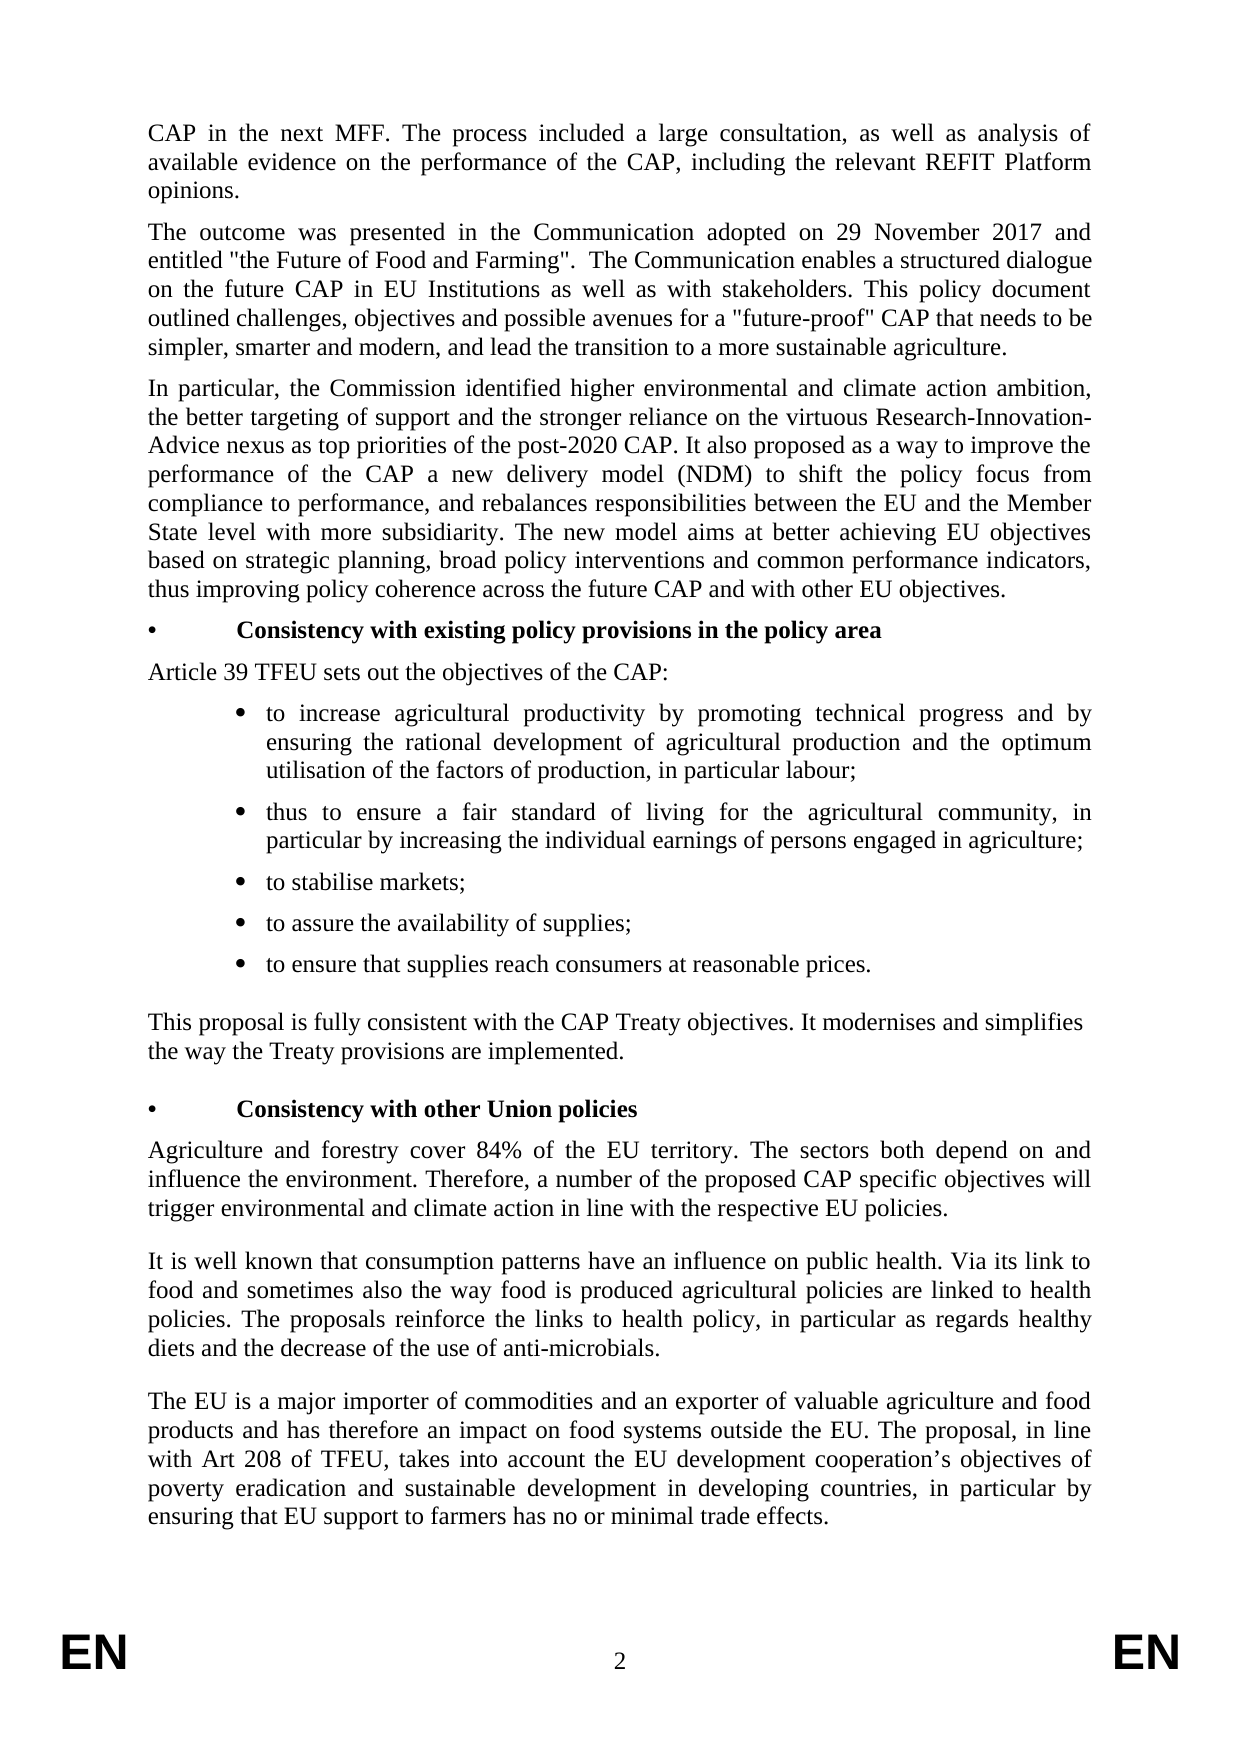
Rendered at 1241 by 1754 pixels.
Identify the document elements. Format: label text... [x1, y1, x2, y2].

subtitle • Consistency with other Union policies [148, 1094, 1093, 1123]
list to ensure that supplies reach consumers at reasonable prices. [236, 949, 1093, 978]
text In particular, the Commission identified higher environmental and climate action ambition, the better targeting of support and the stronger reliance on the virtuous Research-Innovation-Advice nexus as top priorities of the post-2020 CAP. It also proposed as a way to improve the performance of the CAP a new delivery model (NDM) to shift the policy focus from compliance to performance, and rebalances responsibilities between the EU and the Member State level with more subsidiarity. The new model aims at better achieving EU objectives based on strategic planning, broad policy interventions and common performance indicators, thus improving policy coherence across the future CAP and with other EU objectives. [148, 373, 1093, 603]
text It is well known that consumption patterns have an influence on public health. Via its link to food and sometimes also the way food is produced agricultural policies are linked to health policies. The proposals reinforce the links to health policy, in particular as regards healthy diets and the decrease of the use of anti-microbials. [148, 1246, 1093, 1361]
text Article 39 TFEU sets out the objectives of the CAP: [148, 657, 1093, 686]
list thus to ensure a fair standard of living for the agricultural community, in particular by increasing the individual earnings of persons engaged in agriculture; [236, 797, 1093, 854]
text The outcome was presented in the Communication adopted on 29 November 2017 and entitled "the Future of Food and Farming". The Communication enables a structured dialogue on the future CAP in EU Institutions as well as with stakeholders. This policy document outlined challenges, objectives and possible avenues for a "future-proof" CAP that needs to be simpler, smarter and modern, and lead the transition to a more sustainable agriculture. [148, 217, 1093, 361]
subtitle • Consistency with existing policy provisions in the policy area [148, 616, 1093, 644]
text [148, 118, 1093, 204]
text Agriculture and forestry cover 84% of the EU territory. The sectors both depend on and influence the environment. Therefore, a number of the proposed CAP specific objectives will trigger environmental and climate action in line with the respective EU policies. [148, 1135, 1093, 1221]
text The EU is a major importer of commodities and an exporter of valuable agriculture and food products and has therefore an impact on food systems outside the EU. The proposal, in line with Art 208 of TFEU, takes into account the EU development cooperation’s objectives of poverty eradication and sustainable development in developing countries, in particular by ensuring that EU support to farmers has no or minimal trade effects. [148, 1386, 1093, 1530]
list to increase agricultural productivity by promoting technical progress and by ensuring the rational development of agricultural production and the optimum utilisation of the factors of production, in particular labour; [236, 698, 1093, 784]
list to stabilise markets; [236, 867, 1093, 896]
list to assure the availability of supplies; [236, 908, 1093, 937]
text This proposal is fully consistent with the CAP Treaty objectives. It modernises and simplifies the way the Treaty provisions are implemented. [148, 1007, 1093, 1065]
